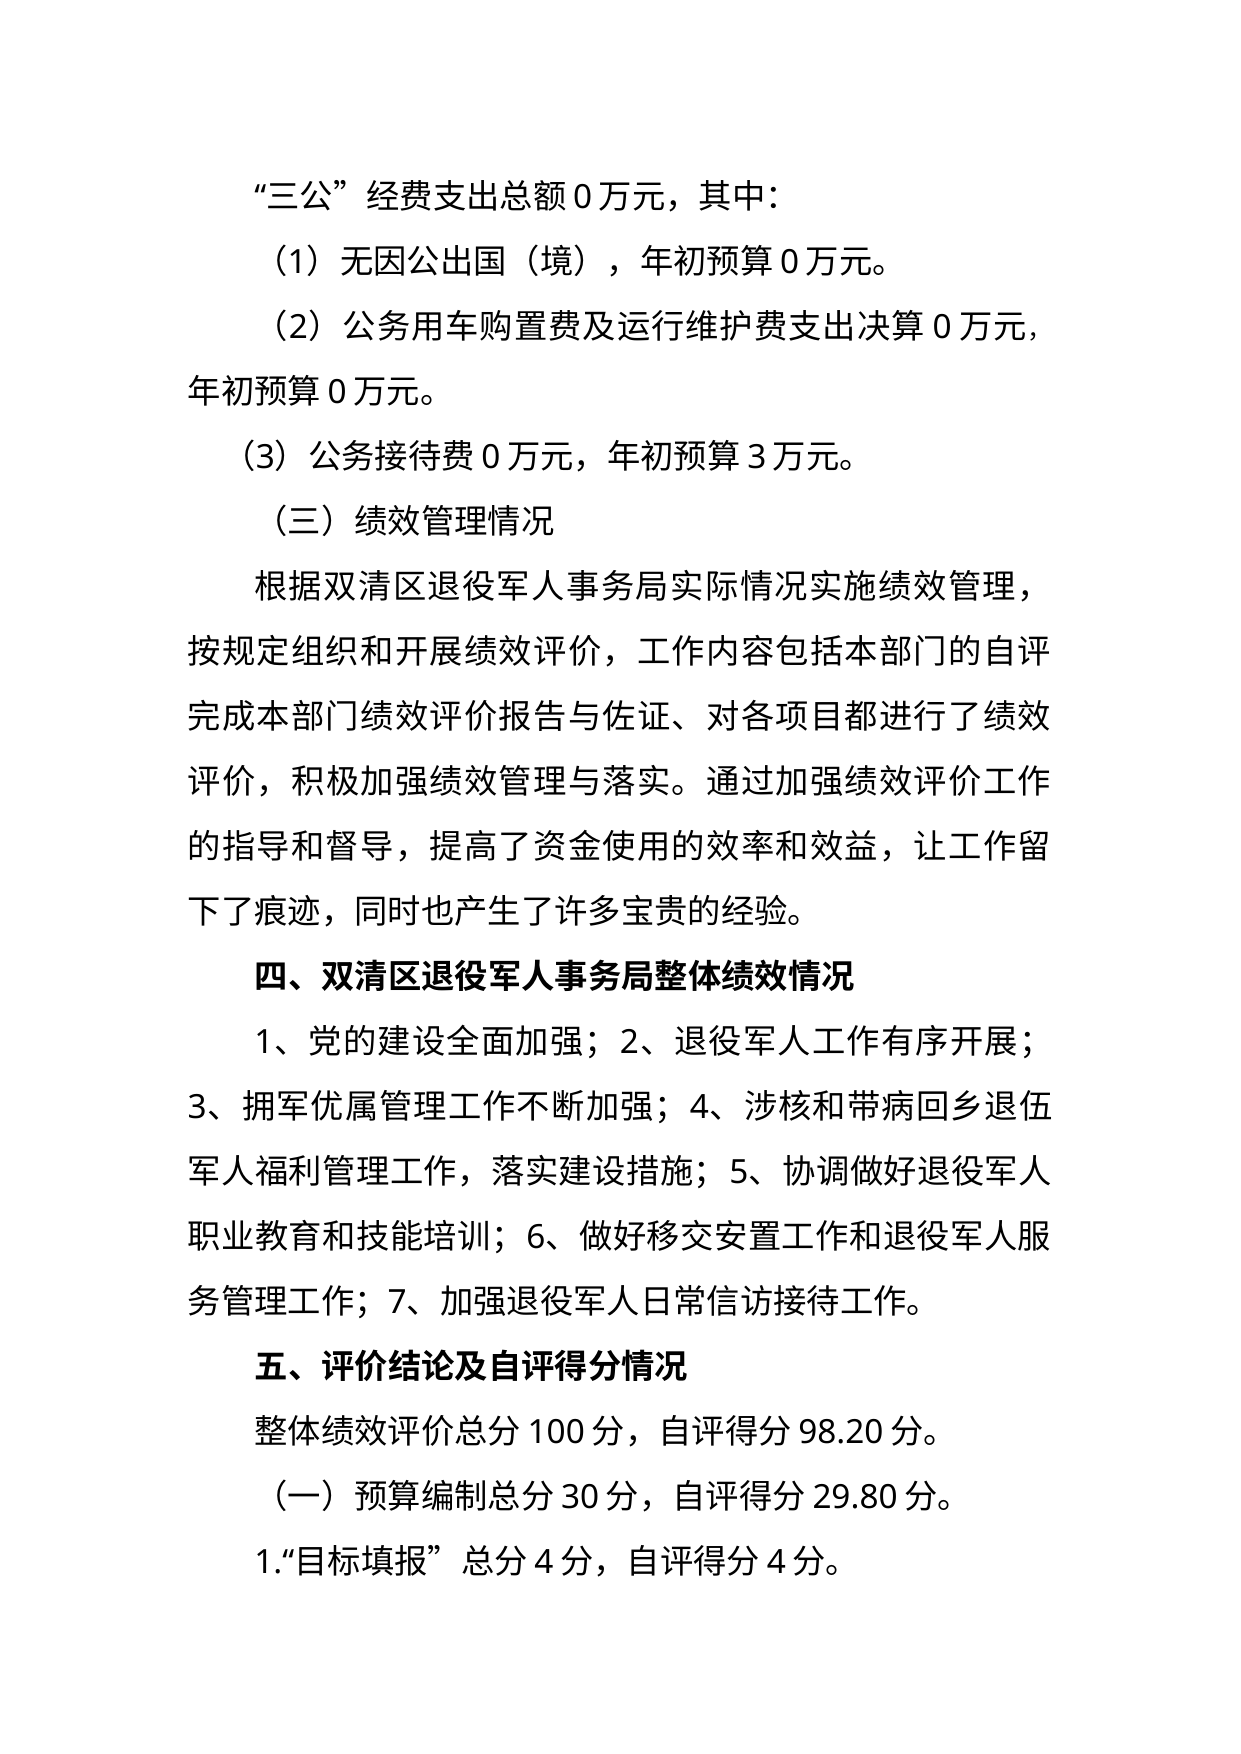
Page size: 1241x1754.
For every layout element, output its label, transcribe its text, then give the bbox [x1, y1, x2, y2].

text “三公”经费支出总额0万元，其中： [187, 162, 1053, 227]
text （1）无因公出国（境），年初预算0万元。 [187, 227, 1053, 292]
text （2）公务用车购置费及运行维护费支出决算0万元，年初预算0万元。 [187, 292, 1053, 422]
text 1.“目标填报”总分4分，自评得分4分。 [187, 1527, 1053, 1592]
text 根据双清区退役军人事务局实际情况实施绩效管理，按规定组织和开展绩效评价，工作内容包括本部门的自评、完成本部门绩效评价报告与佐证、对各项目都进行了绩效评价，积极加强绩效管理与落实。通过加强绩效评价工作的指导和督导，提高了资金使用的效率和效益，让工作留下了痕迹，同时也产生了许多宝贵的经验。 [187, 552, 1053, 942]
text （3）公务接待费0万元，年初预算3万元。 [187, 422, 1053, 487]
text 整体绩效评价总分100分，自评得分98.20分。 [187, 1397, 1053, 1462]
text 四、双清区退役军人事务局整体绩效情况 [187, 942, 1053, 1007]
text 五、评价结论及自评得分情况 [187, 1332, 1053, 1397]
text （三）绩效管理情况 [187, 487, 1053, 552]
text （一）预算编制总分30分，自评得分29.80分。 [187, 1462, 1053, 1527]
text 1、党的建设全面加强；2、退役军人工作有序开展；3、拥军优属管理工作不断加强；4、涉核和带病回乡退伍军人福利管理工作，落实建设措施；5、协调做好退役军人职业教育和技能培训；6、做好移交安置工作和退役军人服务管理工作；7、加强退役军人日常信访接待工作。 [187, 1007, 1053, 1332]
